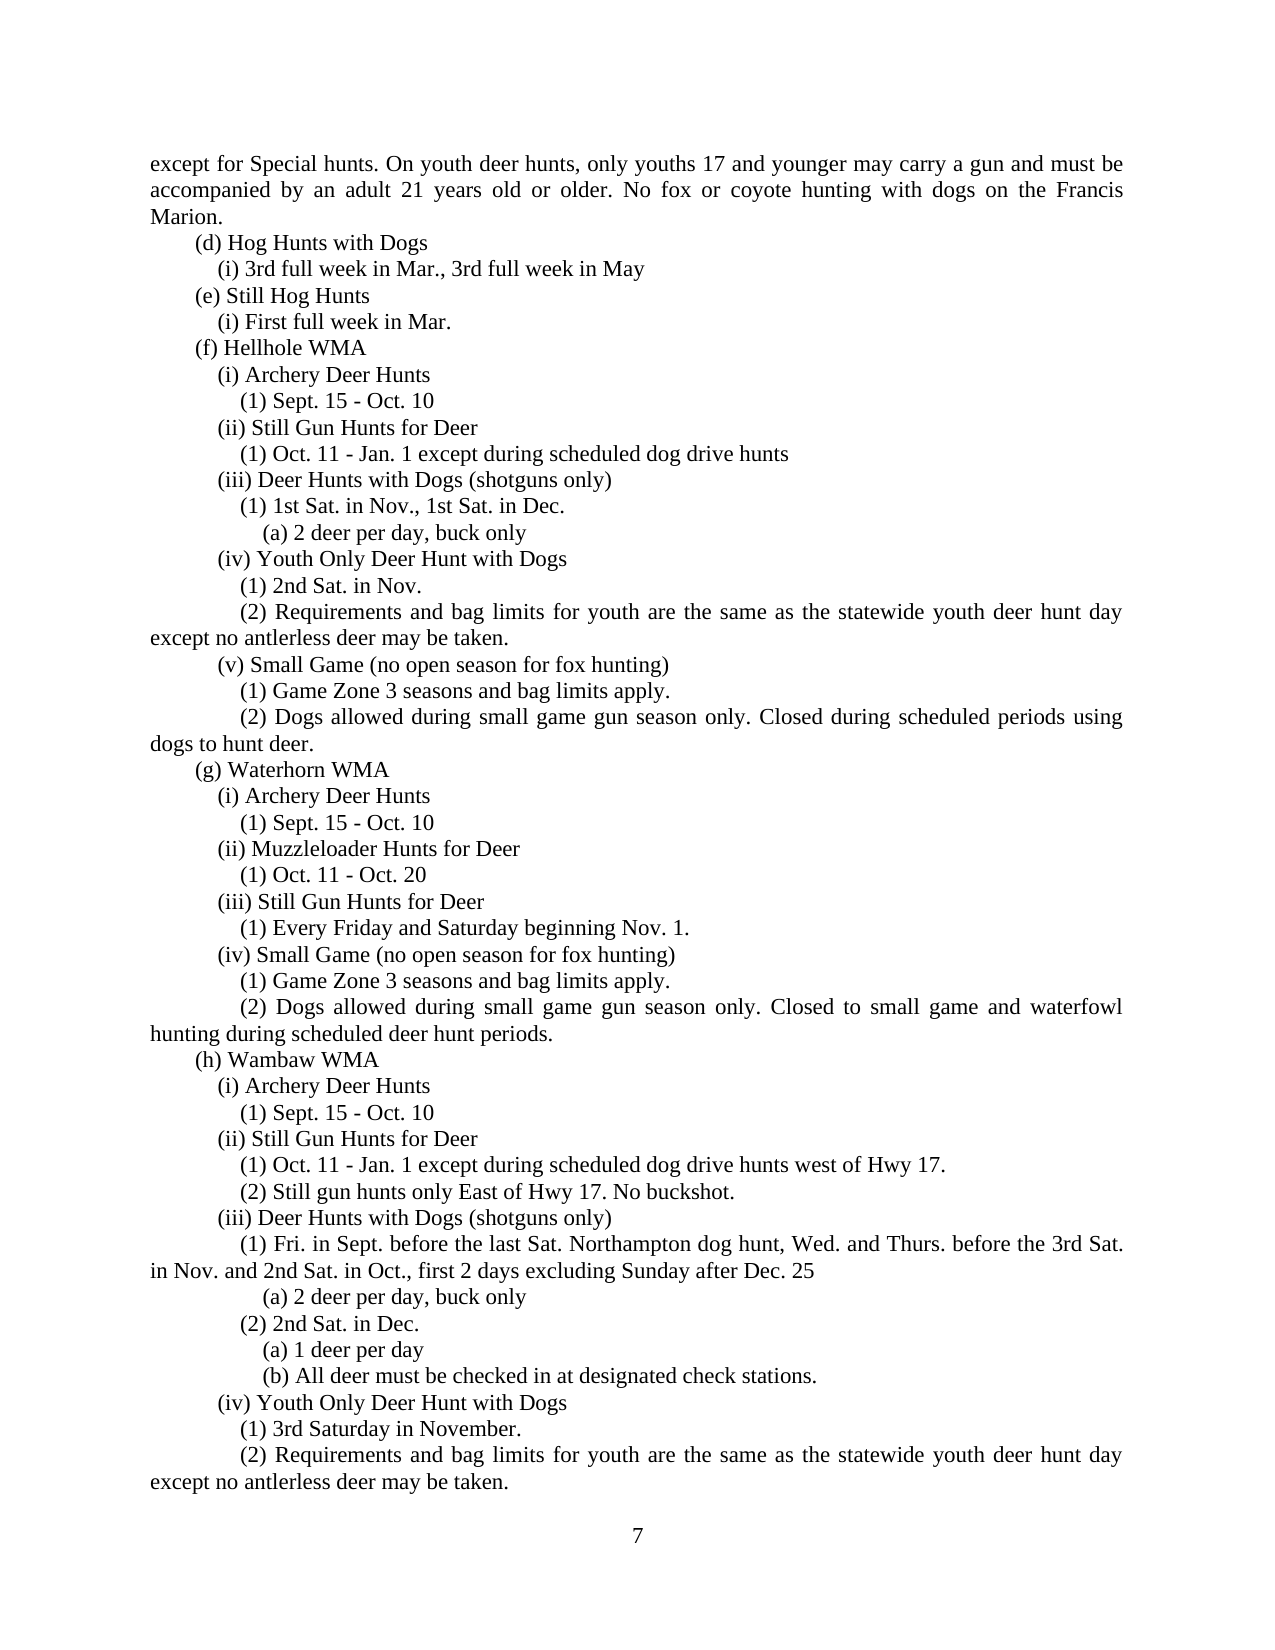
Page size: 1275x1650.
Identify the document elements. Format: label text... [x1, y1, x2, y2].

text (2) Still gun hunts only East of Hwy 17. No buckshot. [150, 1178, 1125, 1204]
text (a) 2 deer per day, buck only [150, 519, 1125, 545]
text (1) Sept. 15 - Oct. 10 [150, 809, 1125, 835]
text (i) Archery Deer Hunts [150, 1072, 1125, 1099]
text (i) Archery Deer Hunts [150, 361, 1125, 387]
text (1) Oct. 11 - Jan. 1 except during scheduled dog drive hunts west of Hwy 17. [150, 1151, 1125, 1178]
text (2) Requirements and bag limits for youth are the same as the statewide youth deer hunt day except no antlerless deer may be taken. [150, 598, 1125, 651]
text (2) 2nd Sat. in Dec. [150, 1309, 1125, 1336]
text (1) 2nd Sat. in Nov. [150, 572, 1125, 598]
text (iii) Still Gun Hunts for Deer [150, 888, 1125, 914]
text (ii) Still Gun Hunts for Deer [150, 1125, 1125, 1151]
text (1) Oct. 11 - Jan. 1 except during scheduled dog drive hunts [150, 440, 1125, 466]
text (v) Small Game (no open season for fox hunting) [150, 651, 1125, 677]
text (e) Still Hog Hunts [150, 282, 1125, 308]
text (2) Dogs allowed during small game gun season only. Closed during scheduled periods using dogs to hunt deer. [150, 703, 1125, 756]
text (ii) Still Gun Hunts for Deer [150, 413, 1125, 440]
text (h) Wambaw WMA [150, 1046, 1125, 1072]
text (1) Oct. 11 - Oct. 20 [150, 862, 1125, 888]
text (a) 1 deer per day [150, 1336, 1125, 1362]
text (i) First full week in Mar. [150, 308, 1125, 334]
text (1) 1st Sat. in Nov., 1st Sat. in Dec. [150, 493, 1125, 519]
text (d) Hog Hunts with Dogs [150, 229, 1125, 255]
text (2) Requirements and bag limits for youth are the same as the statewide youth deer hunt day except no antlerless deer may be taken. [150, 1441, 1125, 1494]
text (iv) Youth Only Deer Hunt with Dogs [150, 545, 1125, 572]
text (iii) Deer Hunts with Dogs (shotguns only) [150, 466, 1125, 493]
text (i) Archery Deer Hunts [150, 782, 1125, 809]
text (iv) Youth Only Deer Hunt with Dogs [150, 1389, 1125, 1415]
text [150, 150, 1125, 229]
text (i) 3rd full week in Mar., 3rd full week in May [150, 255, 1125, 282]
text (iv) Small Game (no open season for fox hunting) [150, 941, 1125, 967]
text (1) Sept. 15 - Oct. 10 [150, 1099, 1125, 1125]
text (1) Game Zone 3 seasons and bag limits apply. [150, 967, 1125, 993]
text (1) Game Zone 3 seasons and bag limits apply. [150, 677, 1125, 703]
text (1) Fri. in Sept. before the last Sat. Northampton dog hunt, Wed. and Thurs. before the 3rd Sat. in Nov. and 2nd Sat. in Oct., first 2 days excluding Sunday after Dec. 25 [150, 1231, 1125, 1283]
text (2) Dogs allowed during small game gun season only. Closed to small game and waterfowl hunting during scheduled deer hunt periods. [150, 993, 1125, 1046]
text (b) All deer must be checked in at designated check stations. [150, 1362, 1125, 1389]
text (1) Every Friday and Saturday beginning Nov. 1. [150, 914, 1125, 941]
text (a) 2 deer per day, buck only [150, 1283, 1125, 1309]
text (iii) Deer Hunts with Dogs (shotguns only) [150, 1204, 1125, 1231]
text (1) 3rd Saturday in November. [150, 1415, 1125, 1441]
text (f) Hellhole WMA [150, 334, 1125, 361]
text (ii) Muzzleloader Hunts for Deer [150, 835, 1125, 862]
text (1) Sept. 15 - Oct. 10 [150, 387, 1125, 413]
text (g) Waterhorn WMA [150, 756, 1125, 782]
